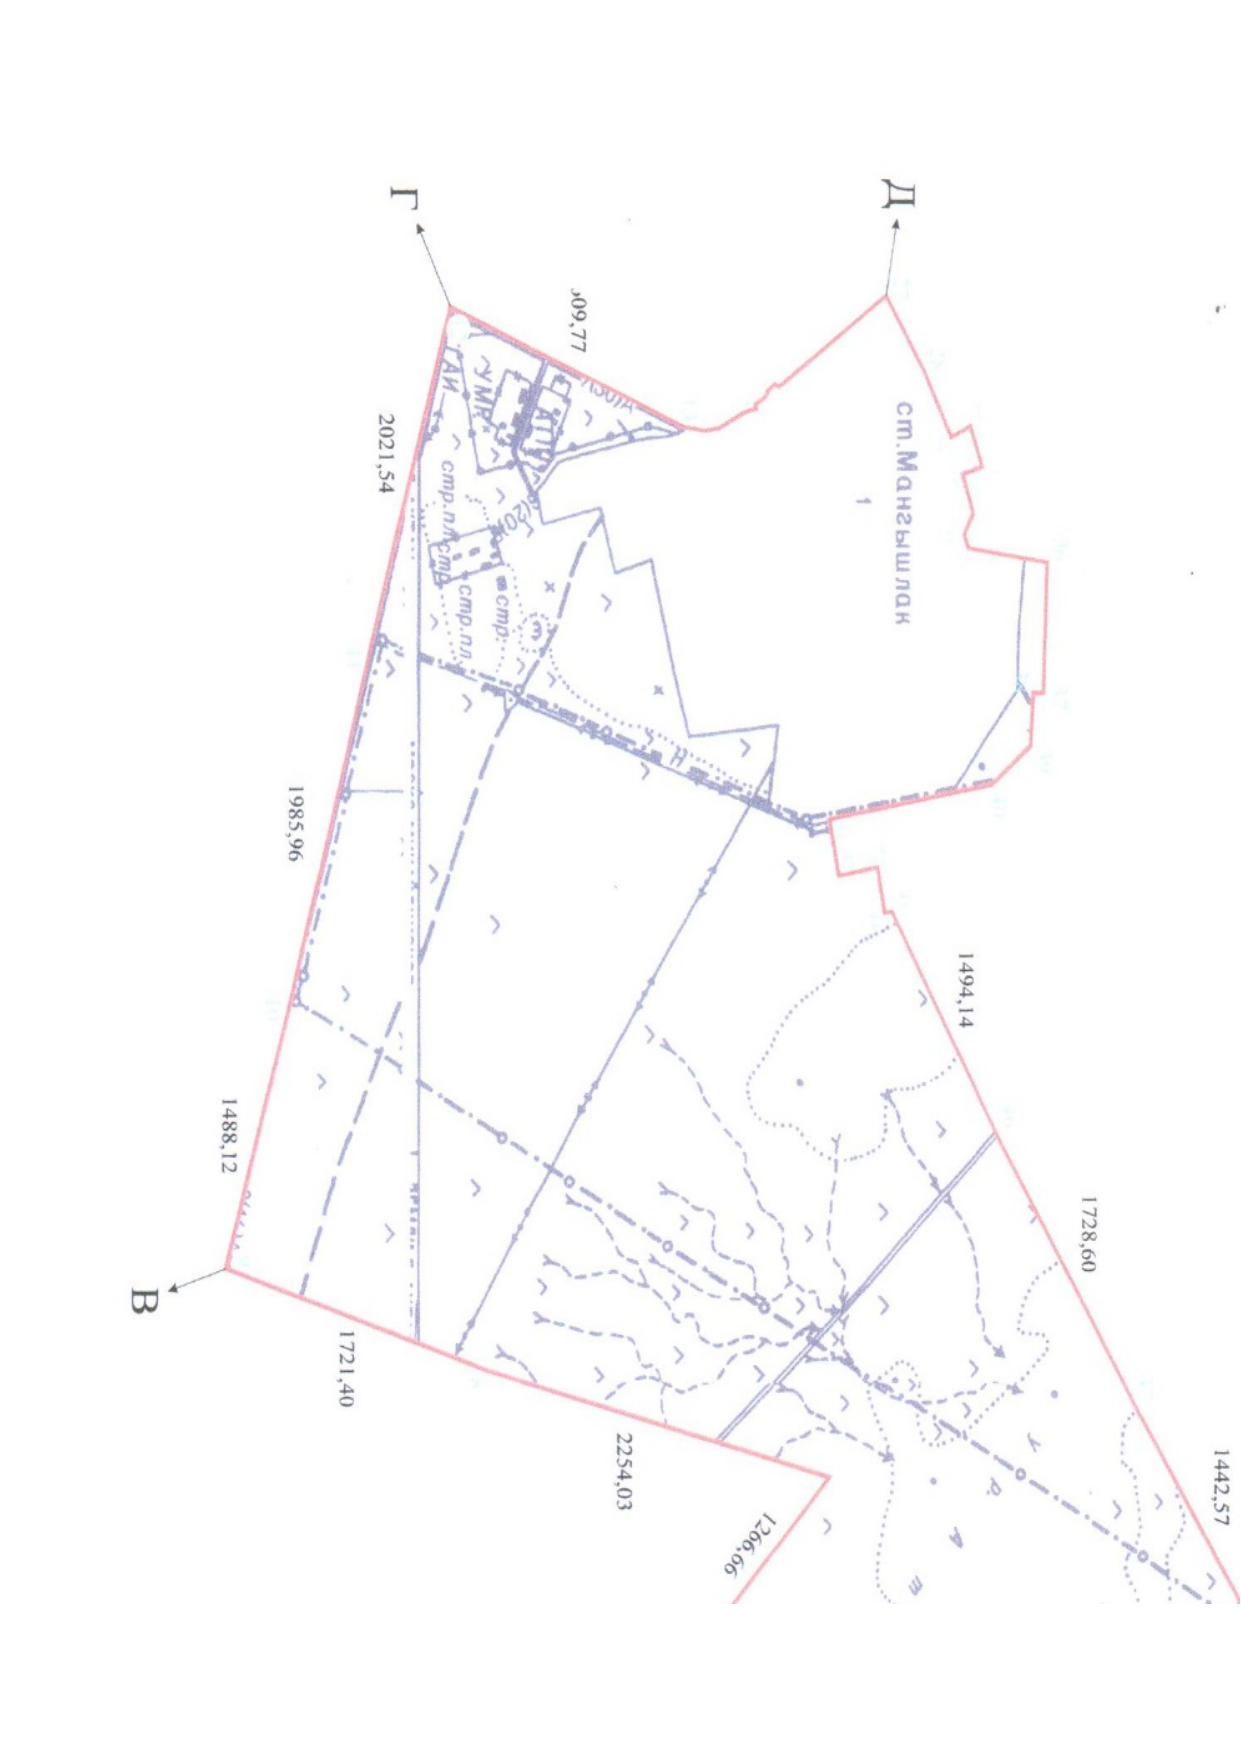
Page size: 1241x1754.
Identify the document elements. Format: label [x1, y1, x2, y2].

picture [112, 150, 1241, 1604]
